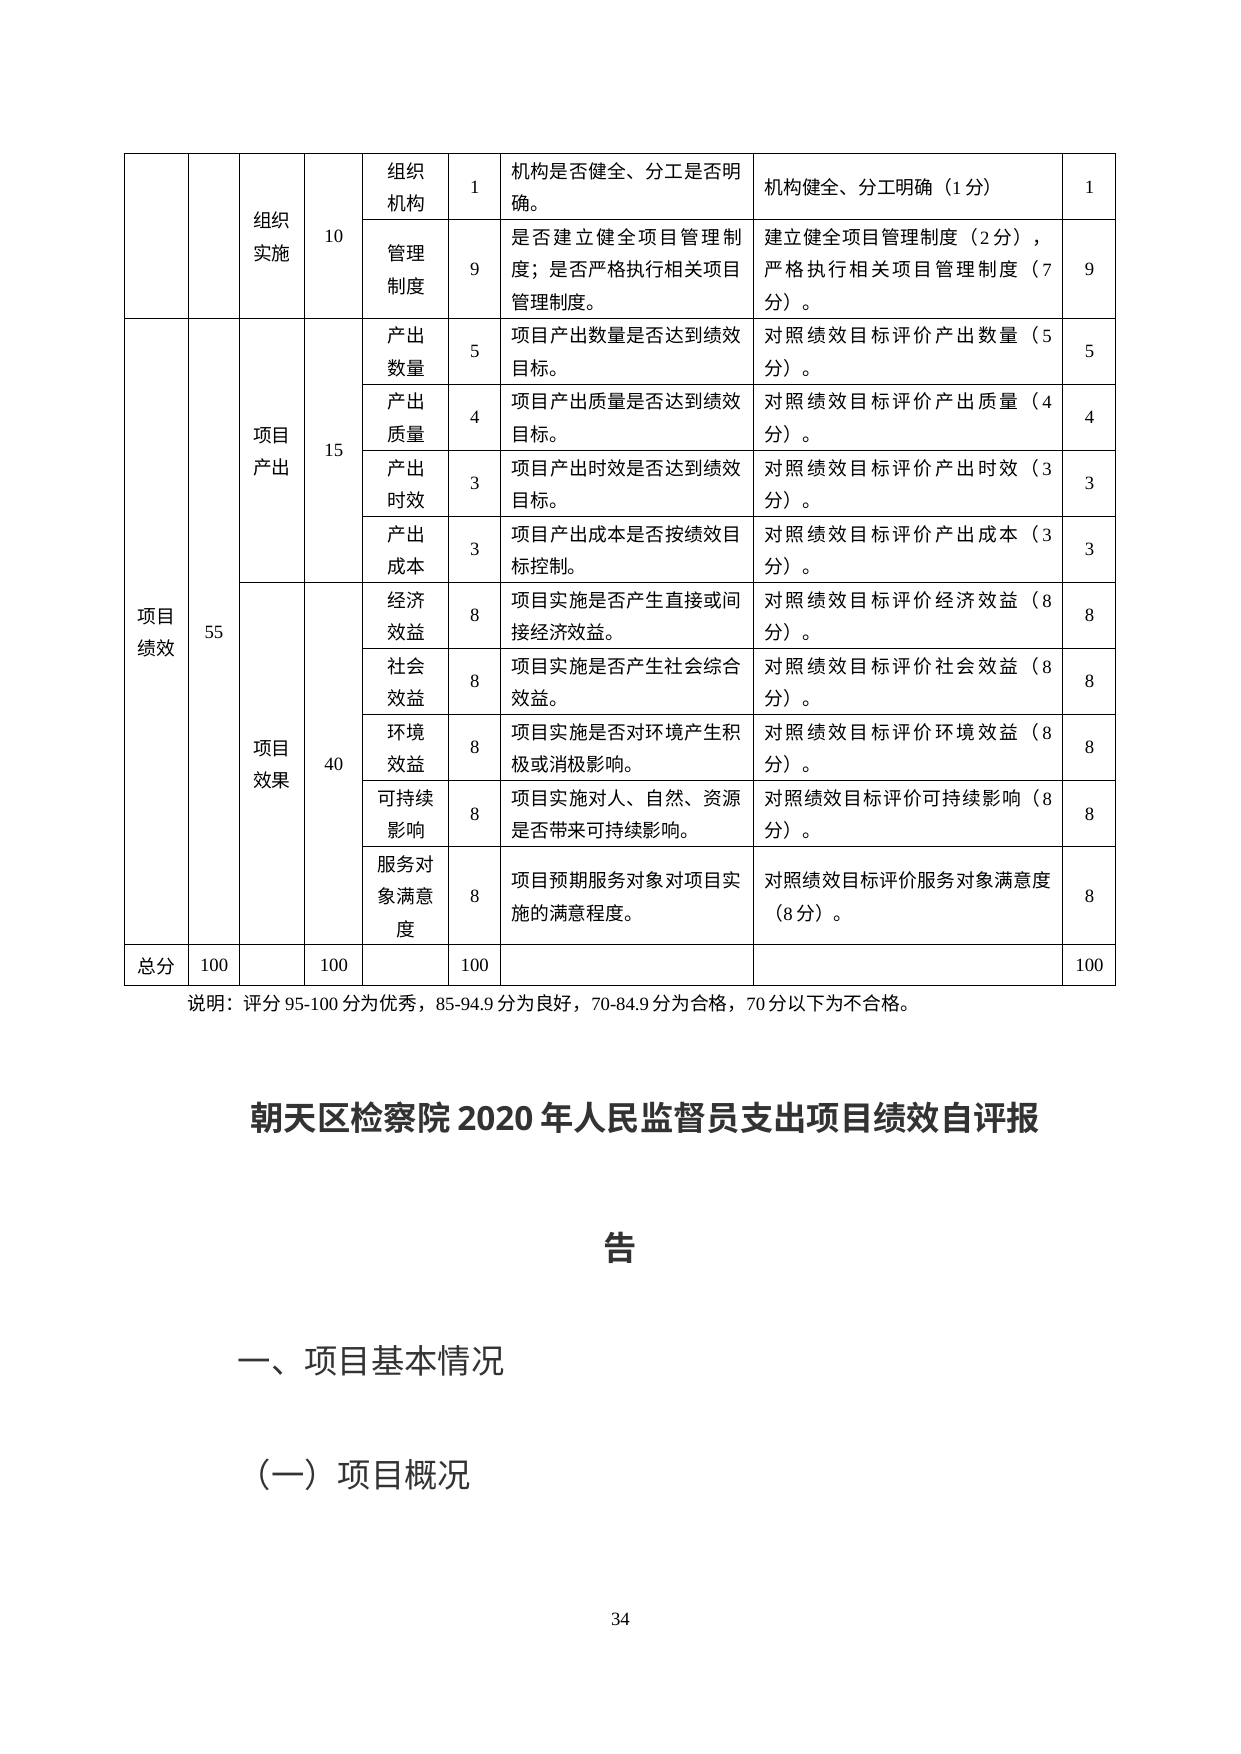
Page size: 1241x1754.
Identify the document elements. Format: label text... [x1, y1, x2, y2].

table_cell [240, 945, 304, 985]
table_cell 5 [1063, 319, 1115, 383]
table_cell 项目产出成本是否按绩效目标控制。 [501, 517, 753, 582]
table_cell 对照绩效目标评价经济效益（8分）。 [754, 583, 1062, 648]
text 朝天区检察院2020年人民监督员支出项目绩效自评报告 [187, 1083, 1053, 1278]
table_cell 9 [1063, 220, 1115, 317]
table_cell 8 [449, 781, 500, 846]
table_cell 组织 机构 [363, 154, 448, 219]
table_cell 10 [305, 154, 362, 317]
table_cell 对照绩效目标评价产出时效（3分）。 [754, 451, 1062, 516]
table_cell 8 [1063, 715, 1115, 780]
table_cell 3 [1063, 451, 1115, 516]
table_cell 100 [305, 945, 362, 985]
table_cell 产出 时效 [363, 451, 448, 516]
table_cell 8 [449, 583, 500, 648]
table_cell 项目产出时效是否达到绩效目标。 [501, 451, 753, 516]
table_cell 社会 效益 [363, 649, 448, 714]
text 说明：评分95-100分为优秀，85-94.9分为良好，70-84.9分为合格，70分以下为不合格。 [187, 986, 986, 1018]
table_cell 8 [1063, 649, 1115, 714]
table_cell 100 [1063, 945, 1115, 985]
table_cell 机构是否健全、分工是否明确。 [501, 154, 753, 219]
table_cell 组织实施 [240, 154, 304, 317]
table_cell 项目实施对人、自然、资源是否带来可持续影响。 [501, 781, 753, 846]
table_cell 项目产出质量是否达到绩效目标。 [501, 385, 753, 449]
table_cell 产出 数量 [363, 319, 448, 383]
table_cell 5 [449, 319, 500, 383]
table_cell 55 [189, 319, 239, 944]
table_cell 管理 制度 [363, 220, 448, 317]
table_cell 8 [449, 847, 500, 944]
table_cell 100 [189, 945, 239, 985]
table_cell 总分 [125, 945, 188, 985]
table_cell 8 [1063, 847, 1115, 944]
table_cell 对照绩效目标评价服务对象满意度（8分）。 [754, 847, 1062, 944]
table_cell 建立健全项目管理制度（2分），严格执行相关项目管理制度（7分）。 [754, 220, 1062, 317]
table_cell 项目预期服务对象对项目实施的满意程度。 [501, 847, 753, 944]
table_cell 服务对象满意度 [363, 847, 448, 944]
table_cell 项目实施是否对环境产生积极或消极影响。 [501, 715, 753, 780]
table_cell 项目效果 [240, 583, 304, 944]
table_cell 100 [449, 945, 500, 985]
table_cell 项目实施是否产生直接或间接经济效益。 [501, 583, 753, 648]
table_cell 对照绩效目标评价产出质量（4分）。 [754, 385, 1062, 449]
table_cell 对照绩效目标评价可持续影响（8分）。 [754, 781, 1062, 846]
table_cell 40 [305, 583, 362, 944]
table_cell 机构健全、分工明确（1分） [754, 154, 1062, 219]
table_cell 项目实施是否产生社会综合效益。 [501, 649, 753, 714]
table_cell 项目 绩效 [125, 319, 188, 944]
table_cell 8 [449, 715, 500, 780]
table_cell 对照绩效目标评价产出数量（5分）。 [754, 319, 1062, 383]
text 一、项目基本情况 [187, 1327, 1053, 1392]
table_cell 产出 质量 [363, 385, 448, 449]
table_cell 1 [449, 154, 500, 219]
table_cell 8 [449, 649, 500, 714]
table_cell [754, 945, 1062, 985]
table_cell 对照绩效目标评价产出成本（3分）。 [754, 517, 1062, 582]
table_cell 4 [1063, 385, 1115, 449]
table_cell 可持续影响 [363, 781, 448, 846]
table_cell 是否建立健全项目管理制度；是否严格执行相关项目管理制度。 [501, 220, 753, 317]
table_cell 对照绩效目标评价环境效益（8分）。 [754, 715, 1062, 780]
table_cell 8 [1063, 583, 1115, 648]
table_cell 项目产出 [240, 319, 304, 582]
table_cell [363, 945, 448, 985]
text （一）项目概况 [187, 1440, 1053, 1505]
table_cell [501, 945, 753, 985]
table_cell 8 [1063, 781, 1115, 846]
table_cell 3 [1063, 517, 1115, 582]
table_cell 项目产出数量是否达到绩效目标。 [501, 319, 753, 383]
table_cell 经济 效益 [363, 583, 448, 648]
table_cell 4 [449, 385, 500, 449]
table_cell 3 [449, 517, 500, 582]
table_cell 产出 成本 [363, 517, 448, 582]
table_cell 环境 效益 [363, 715, 448, 780]
table_cell 对照绩效目标评价社会效益（8分）。 [754, 649, 1062, 714]
table_cell 1 [1063, 154, 1115, 219]
table_cell 15 [305, 319, 362, 582]
table_cell 3 [449, 451, 500, 516]
table_cell 9 [449, 220, 500, 317]
